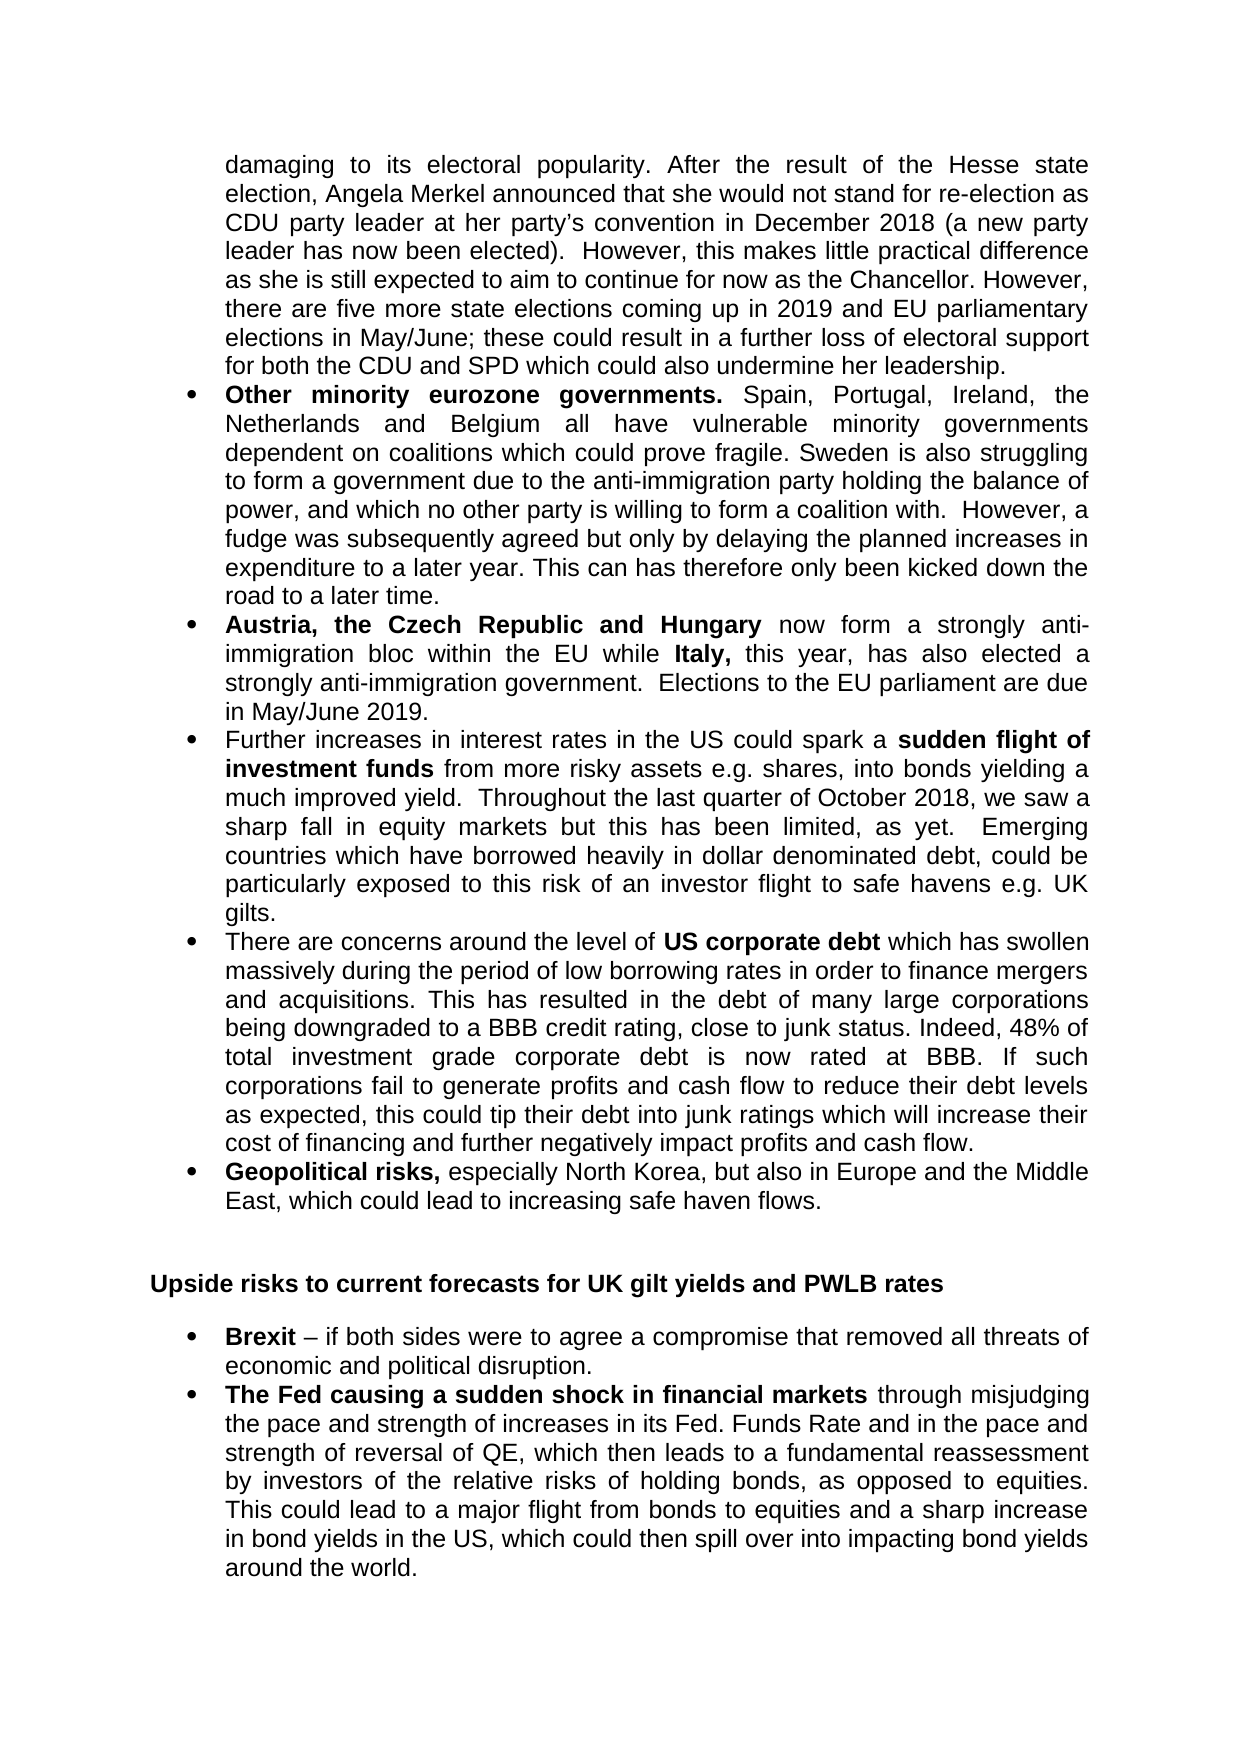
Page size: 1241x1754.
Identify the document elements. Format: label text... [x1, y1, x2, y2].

list Austria, the Czech Republic and Hungary now form a strongly anti-immigration bloc within the EU while Italy, this year, has also elected a strongly anti-immigration government. Elections to the EU parliament are due in May/June 2019. [187, 610, 1090, 725]
list Brexit – if both sides were to agree a compromise that removed all threats of economic and political disruption. [187, 1322, 1090, 1380]
list The Fed causing a sudden shock in financial markets through misjudging the pace and strength of increases in its Fed. Funds Rate and in the pace and strength of reversal of QE, which then leads to a fundamental reassessment by investors of the relative risks of holding bonds, as opposed to equities. This could lead to a major flight from bonds to equities and a sharp increase in bond yields in the US, which could then spill over into impacting bond yields around the world. [187, 1380, 1090, 1581]
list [187, 150, 1090, 380]
text Upside risks to current forecasts for UK gilt yields and PWLB rates [150, 1268, 1090, 1297]
list There are concerns around the level of US corporate debt which has swollen massively during the period of low borrowing rates in order to finance mergers and acquisitions. This has resulted in the debt of many large corporations being downgraded to a BBB credit rating, close to junk status. Indeed, 48% of total investment grade corporate debt is now rated at BBB. If such corporations fail to generate profits and cash flow to reduce their debt levels as expected, this could tip their debt into junk ratings which will increase their cost of financing and further negatively impact profits and cash flow. [187, 927, 1090, 1157]
list Further increases in interest rates in the US could spark a sudden flight of investment funds from more risky assets e.g. shares, into bonds yielding a much improved yield. Throughout the last quarter of October 2018, we saw a sharp fall in equity markets but this has been limited, as yet. Emerging countries which have borrowed heavily in dollar denominated debt, could be particularly exposed to this risk of an investor flight to safe havens e.g. UK gilts. [187, 725, 1090, 927]
list Geopolitical risks, especially North Korea, but also in Europe and the Middle East, which could lead to increasing safe haven flows. [187, 1157, 1090, 1215]
list Other minority eurozone governments. Spain, Portugal, Ireland, the Netherlands and Belgium all have vulnerable minority governments dependent on coalitions which could prove fragile. Sweden is also struggling to form a government due to the anti-immigration party holding the balance of power, and which no other party is willing to form a coalition with. However, a fudge was subsequently agreed but only by delaying the planned increases in expenditure to a later year. This can has therefore only been kicked down the road to a later time. [187, 380, 1090, 610]
